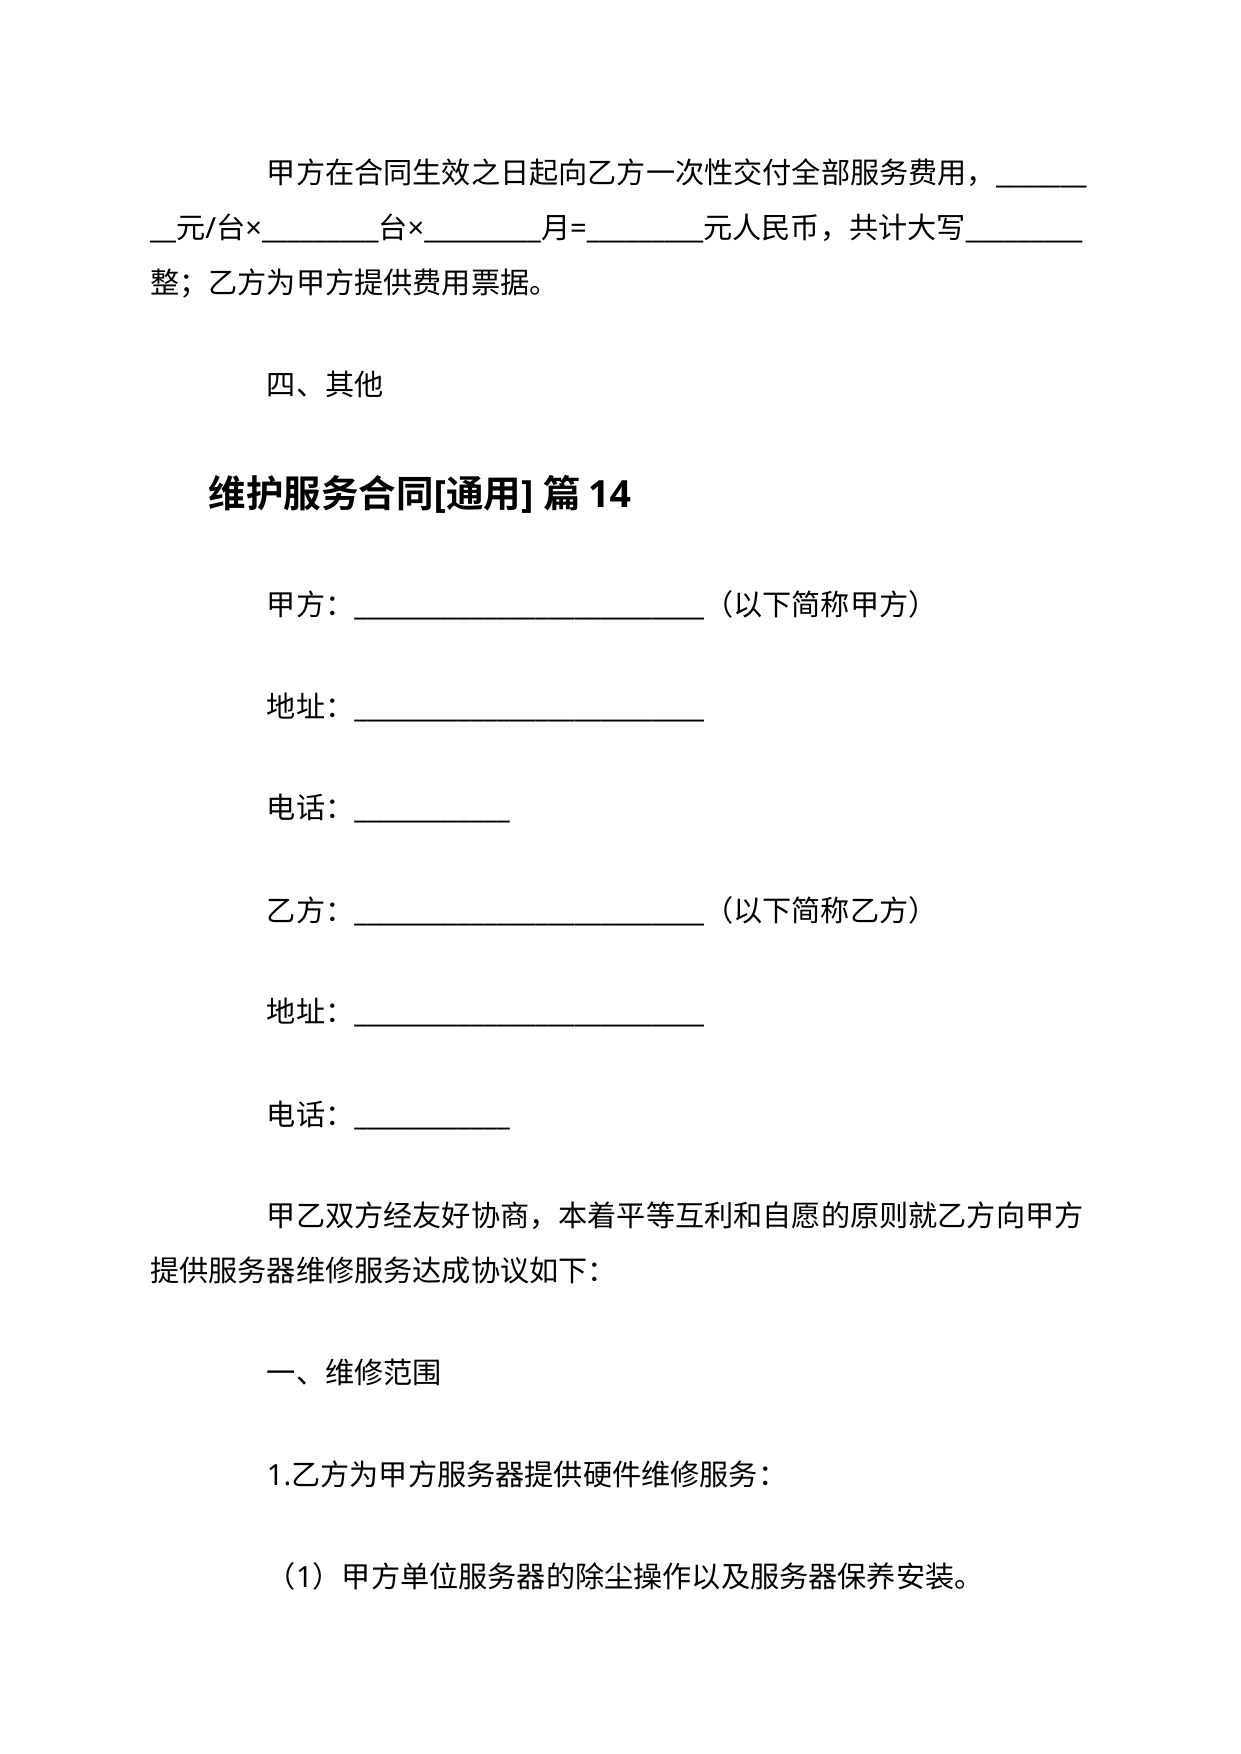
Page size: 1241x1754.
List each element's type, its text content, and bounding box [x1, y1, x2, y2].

text 一、维修范围 [150, 1350, 1090, 1392]
text 甲方：___________________________（以下简称甲方） [150, 581, 1090, 623]
text 地址：___________________________ [150, 683, 1090, 726]
text 四、其他 [150, 362, 1090, 404]
text 甲方在合同生效之日起向乙方一次性交付全部服务费用，_________元/台×_________台×_________月=_________元人民币，共计大写_________整；乙方为甲方提供费用票据。 [150, 150, 1090, 302]
text （1）甲方单位服务器的除尘操作以及服务器保养安装。 [150, 1553, 1090, 1596]
text 乙方：___________________________（以下简称乙方） [150, 887, 1090, 929]
text 电话：____________ [150, 785, 1090, 827]
text 维护服务合同[通用] 篇14 [150, 463, 1090, 518]
text 甲乙双方经友好协商，本着平等互利和自愿的原则就乙方向甲方提供服务器维修服务达成协议如下： [150, 1193, 1090, 1290]
text 地址：___________________________ [150, 989, 1090, 1031]
text 1.乙方为甲方服务器提供硬件维修服务： [150, 1451, 1090, 1494]
text 电话：____________ [150, 1091, 1090, 1133]
